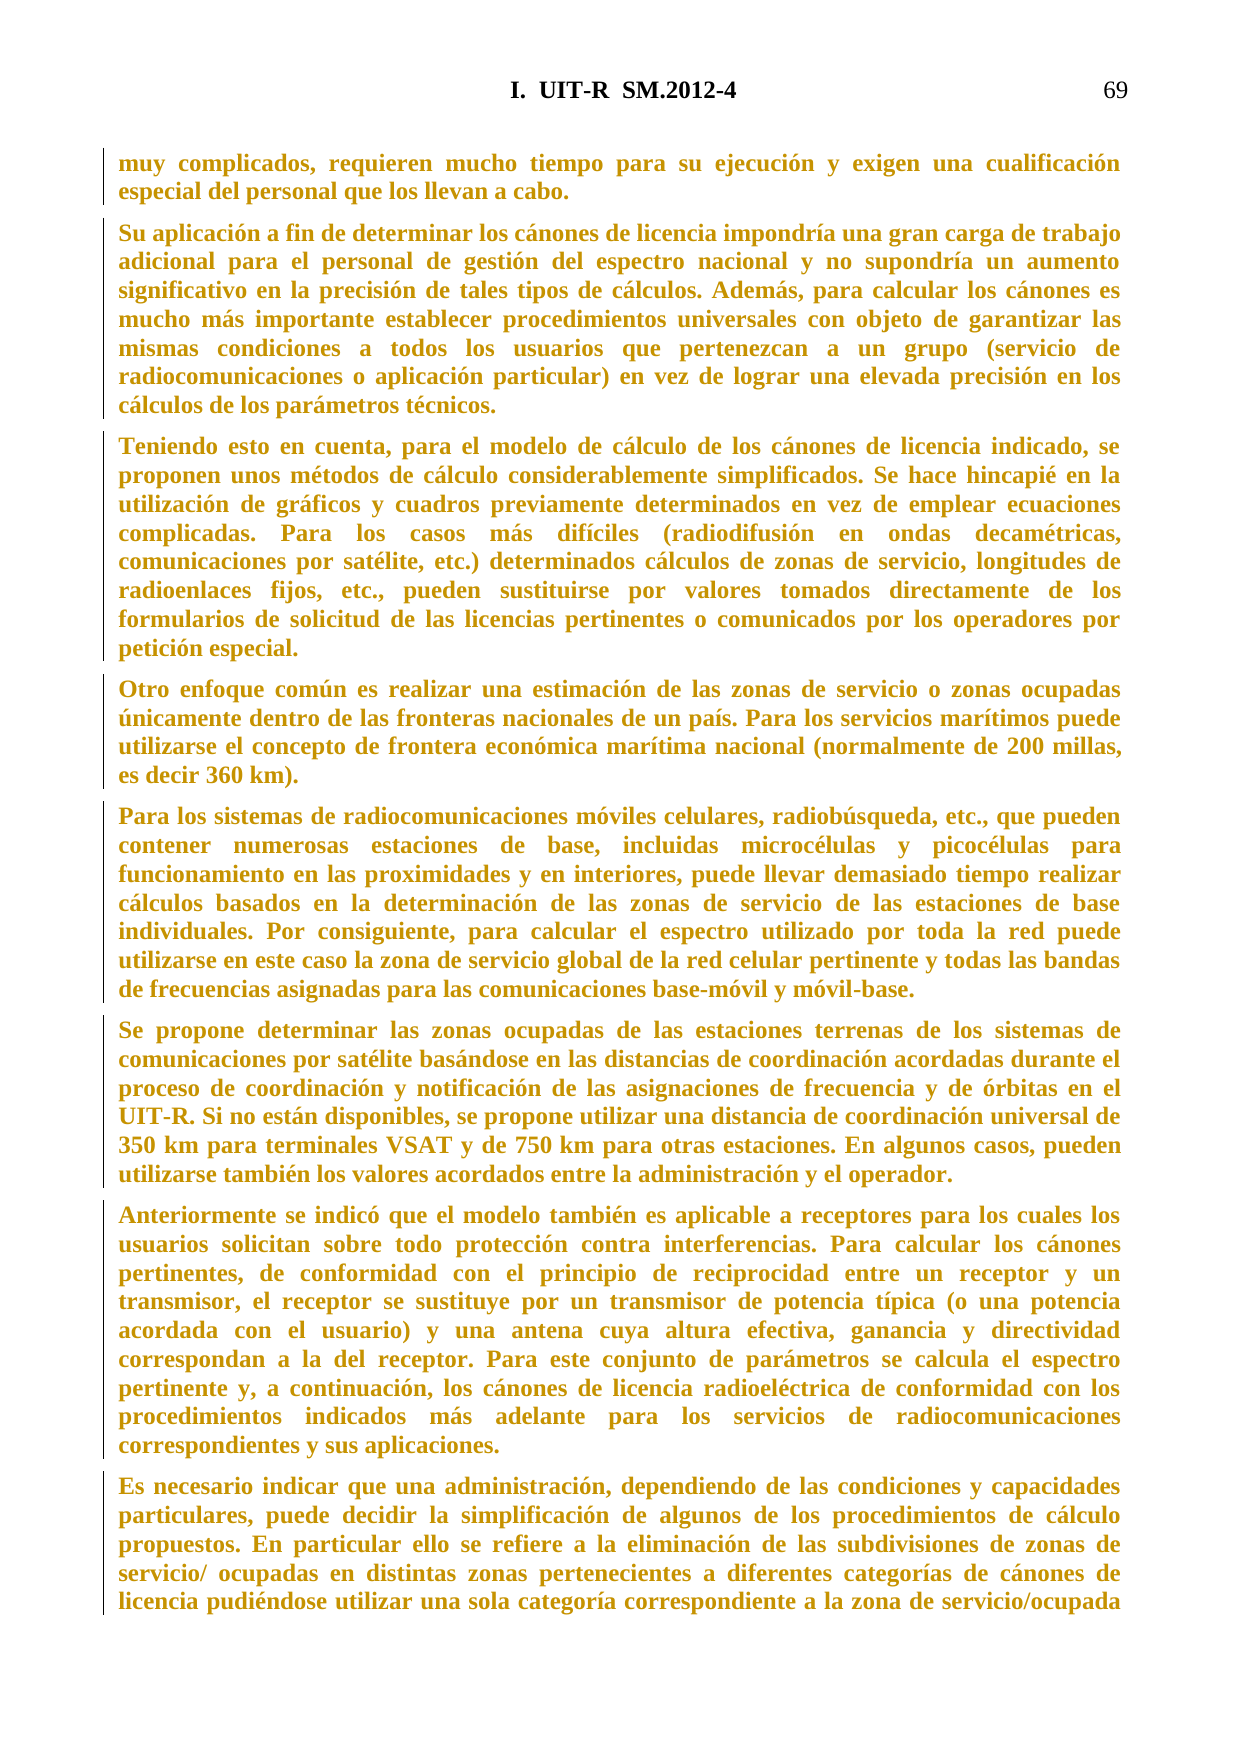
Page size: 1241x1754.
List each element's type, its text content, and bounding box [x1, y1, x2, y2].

text Su aplicación a fin de determinar los cánones de licencia impondría una gran carga de trabajo adicional para el personal de gestión del espectro nacional y no supondría un aumento significativo en la precisión de tales tipos de cálculos. Además, para calcular los cánones es mucho más importante establecer procedimientos universales con objeto de garantizar las mismas condiciones a todos los usuarios que pertenezcan a un grupo (servicio de radiocomunicaciones o aplicación particular) en vez de lograr una elevada precisión en los cálculos de los parámetros técnicos. [118, 218, 1122, 419]
text Teniendo esto en cuenta, para el modelo de cálculo de los cánones de licencia indicado, se proponen unos métodos de cálculo considerablemente simplificados. Se hace hincapié en la utilización de gráficos y cuadros previamente determinados en vez de emplear ecuaciones complicadas. Para los casos más difíciles (radiodifusión en ondas decamétricas, comunicaciones por satélite, etc.) determinados cálculos de zonas de servicio, longitudes de radioenlaces fijos, etc., pueden sustituirse por valores tomados directamente de los formularios de solicitud de las licencias pertinentes o comunicados por los operadores por petición especial. [118, 431, 1122, 661]
text Se propone determinar las zonas ocupadas de las estaciones terrenas de los sistemas de comunicaciones por satélite basándose en las distancias de coordinación acordadas durante el proceso de coordinación y notificación de las asignaciones de frecuencia y de órbitas en el UIT-R. Si no están disponibles, se propone utilizar una distancia de coordinación universal de 350 km para terminales VSAT y de 750 km para otras estaciones. En algunos casos, pueden utilizarse también los valores acordados entre la administración y el operador. [118, 1015, 1122, 1188]
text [118, 1471, 1122, 1615]
text Anteriormente se indicó que el modelo también es aplicable a receptores para los cuales los usuarios solicitan sobre todo protección contra interferencias. Para calcular los cánones pertinentes, de conformidad con el principio de reciprocidad entre un receptor y un transmisor, el receptor se sustituye por un transmisor de potencia típica (o una potencia acordada con el usuario) y una antena cuya altura efectiva, ganancia y directividad correspondan a la del receptor. Para este conjunto de parámetros se calcula el espectro pertinente y, a continuación, los cánones de licencia radioeléctrica de conformidad con los procedimientos indicados más adelante para los servicios de radiocomunicaciones correspondientes y sus aplicaciones. [118, 1200, 1122, 1459]
text Para los sistemas de radiocomunicaciones móviles celulares, radiobúsqueda, etc., que pueden contener numerosas estaciones de base, incluidas microcélulas y picocélulas para funcionamiento en las proximidades y en interiores, puede llevar demasiado tiempo realizar cálculos basados en la determinación de las zonas de servicio de las estaciones de base individuales. Por consiguiente, para calcular el espectro utilizado por toda la red puede utilizarse en este caso la zona de servicio global de la red celular pertinente y todas las bandas de frecuencias asignadas para las comunicaciones base-móvil y móvil-base. [118, 801, 1122, 1003]
text Otro enfoque común es realizar una estimación de las zonas de servicio o zonas ocupadas únicamente dentro de las fronteras nacionales de un país. Para los servicios marítimos puede utilizarse el concepto de frontera económica marítima nacional (normalmente de 200 millas, es decir 360 km). [118, 674, 1122, 789]
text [118, 148, 1122, 205]
